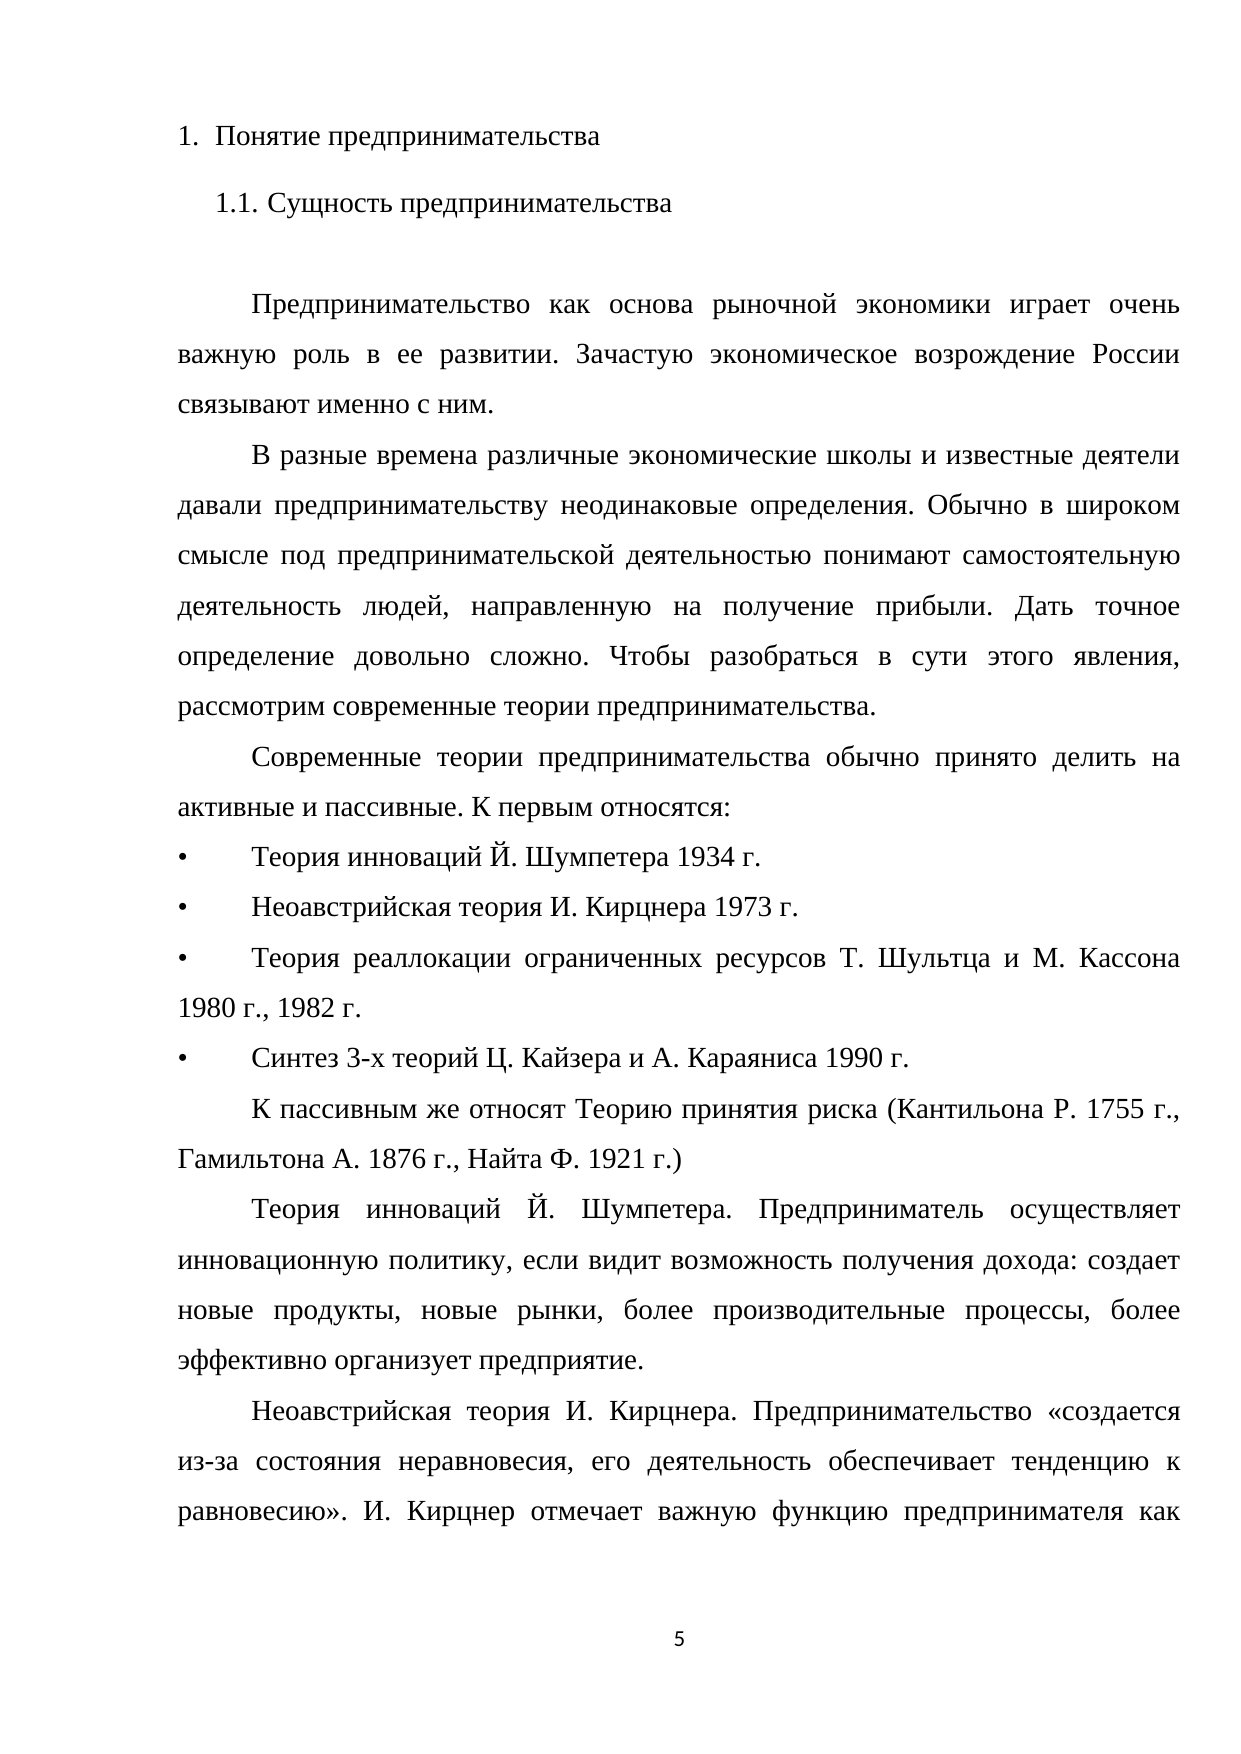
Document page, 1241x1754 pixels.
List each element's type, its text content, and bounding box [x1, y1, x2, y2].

list Сущность предпринимательства [215, 185, 1181, 219]
text Теория инноваций Й. Шумпетера. Предприниматель осуществляет инновационную политику, если видит возможность получения дохода: создает новые продукты, новые рынки, более производительные процессы, более эффективно организует предприятие. [177, 1191, 1181, 1376]
text Современные теории предпринимательства обычно принято делить на активные и пассивные. К первым относятся: [177, 739, 1181, 822]
text • Синтез 3-х теорий Ц. Кайзера и А. Караяниса 1990 г. [177, 1041, 1181, 1074]
text К пассивным же относят Теорию принятия риска (Кантильона Р. 1755 г., Гамильтона А. 1876 г., Найта Ф. 1921 г.) [177, 1091, 1181, 1175]
text • Теория инноваций Й. Шумпетера 1934 г. [177, 839, 1181, 873]
text • Неоавстрийская теория И. Кирцнера 1973 г. [177, 889, 1181, 923]
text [177, 1393, 1181, 1527]
text • Теория реаллокации ограниченных ресурсов Т. Шультца и М. Кассона 1980 г., 1982 г. [177, 940, 1181, 1024]
text Предпринимательство как основа рыночной экономики играет очень важную роль в ее развитии. Зачастую экономическое возрождение России связывают именно с ним. [177, 286, 1181, 420]
text В разные времена различные экономические школы и известные деятели давали предпринимательству неодинаковые определения. Обычно в широком смысле под предпринимательской деятельностью понимают самостоятельную деятельность людей, направленную на получение прибыли. Дать точное определение довольно сложно. Чтобы разобраться в сути этого явления, рассмотрим современные теории предпринимательства. [177, 437, 1181, 722]
list Понятие предпринимательства [177, 118, 1181, 152]
